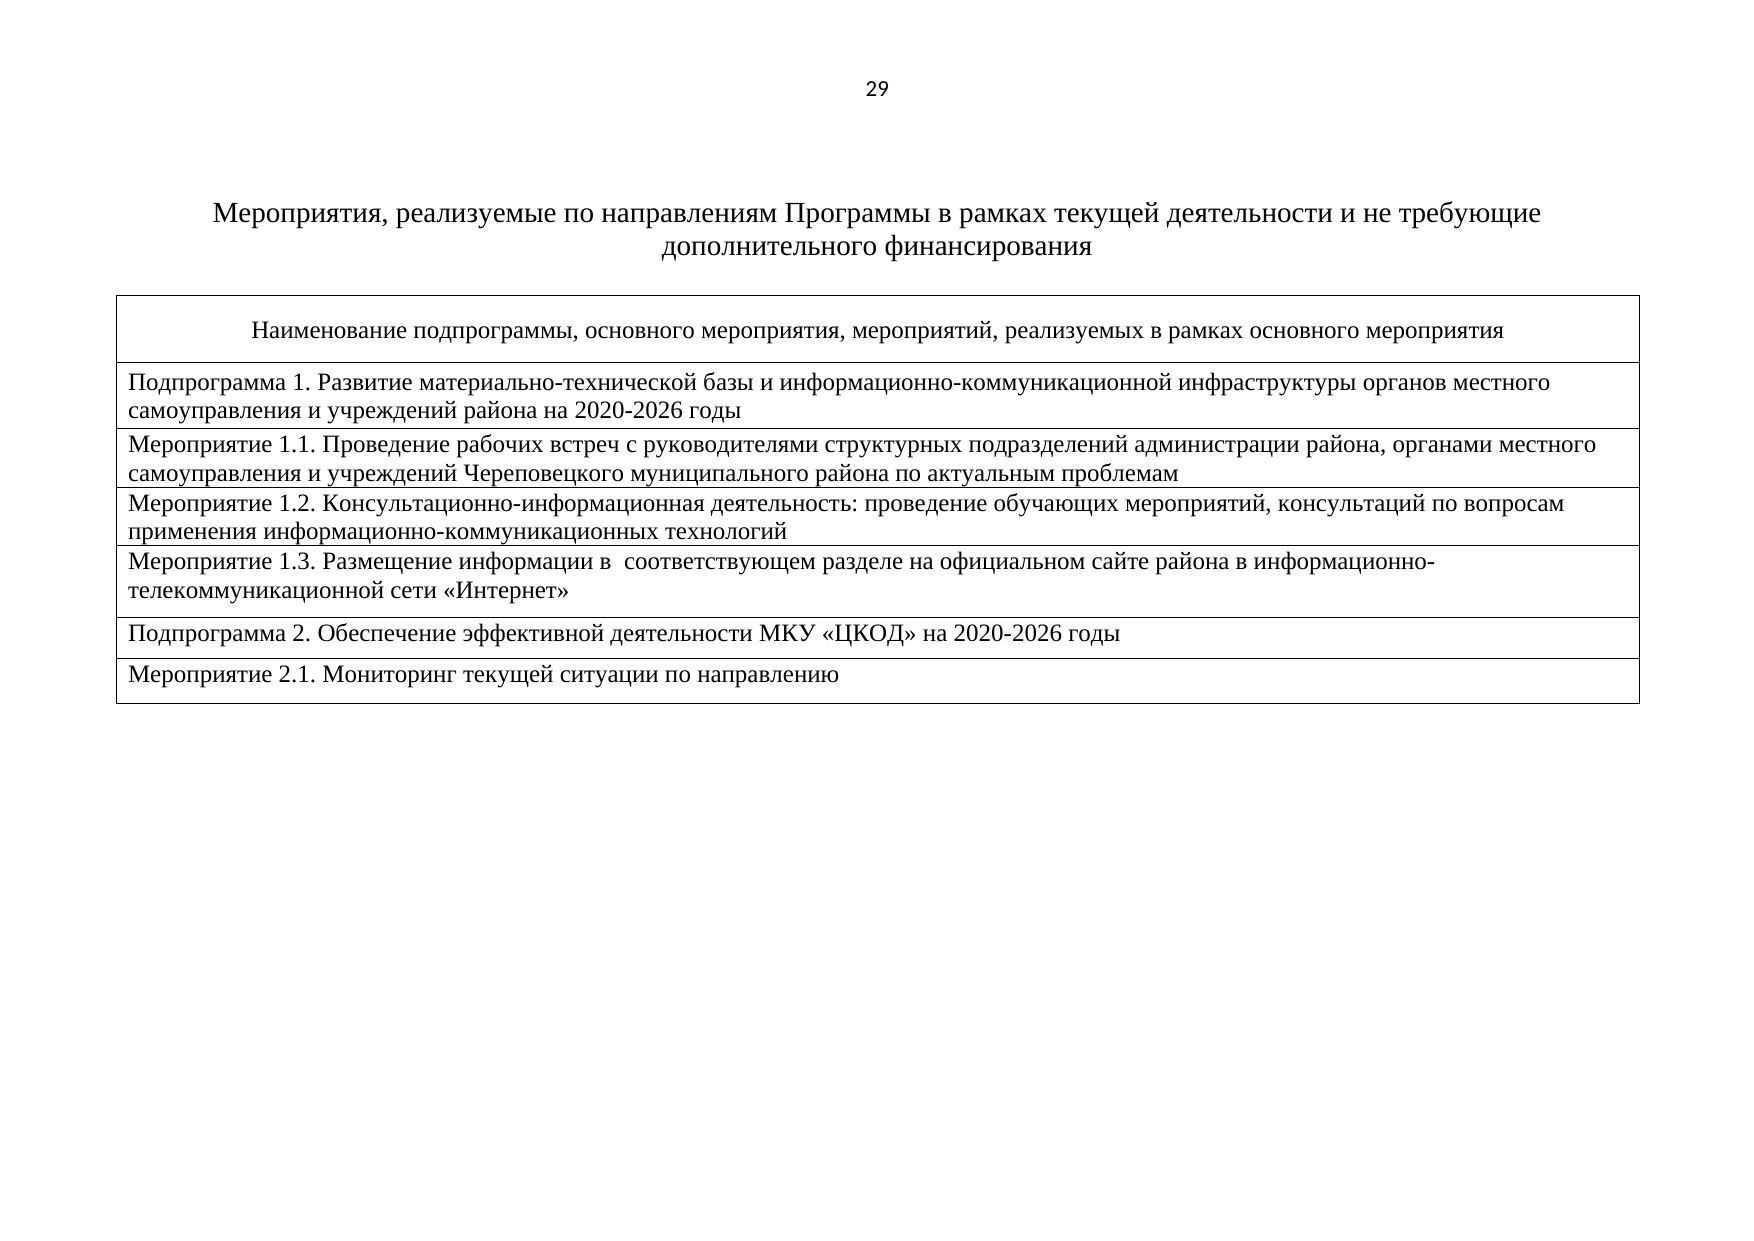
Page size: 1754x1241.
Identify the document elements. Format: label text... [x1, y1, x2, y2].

text Мероприятия, реализуемые по направлениям Программы в рамках текущей деятельности и не требующие дополнительного финансирования [118, 195, 1636, 262]
table_cell Мероприятие 1.1. Проведение рабочих встреч с руководителями структурных подразделений администрации района, органами местного самоуправления и учреждений Череповецкого муниципального района по актуальным проблемам [117, 429, 1639, 487]
table_cell Мероприятие 1.2. Консультационно-информационная деятельность: проведение обучающих мероприятий, консультаций по вопросам применения информационно-коммуникационных технологий [117, 488, 1639, 545]
table_cell Подпрограмма 2. Обеспечение эффективной деятельности МКУ «ЦКОД» на 2020-2026 годы [117, 618, 1639, 658]
table_cell Подпрограмма 1. Развитие материально-технической базы и информационно-коммуникационной инфраструктуры органов местного самоуправления и учреждений района на 2020-2026 годы [117, 363, 1639, 428]
table_cell Мероприятие 2.1. Мониторинг текущей ситуации по направлению [117, 659, 1639, 703]
table_cell Мероприятие 1.3. Размещение информации в соответствующем разделе на официальном сайте района в информационно-телекоммуникационной сети «Интернет» [117, 546, 1639, 617]
table_header Наименование подпрограммы, основного мероприятия, мероприятий, реализуемых в рамках основного мероприятия [117, 296, 1639, 362]
